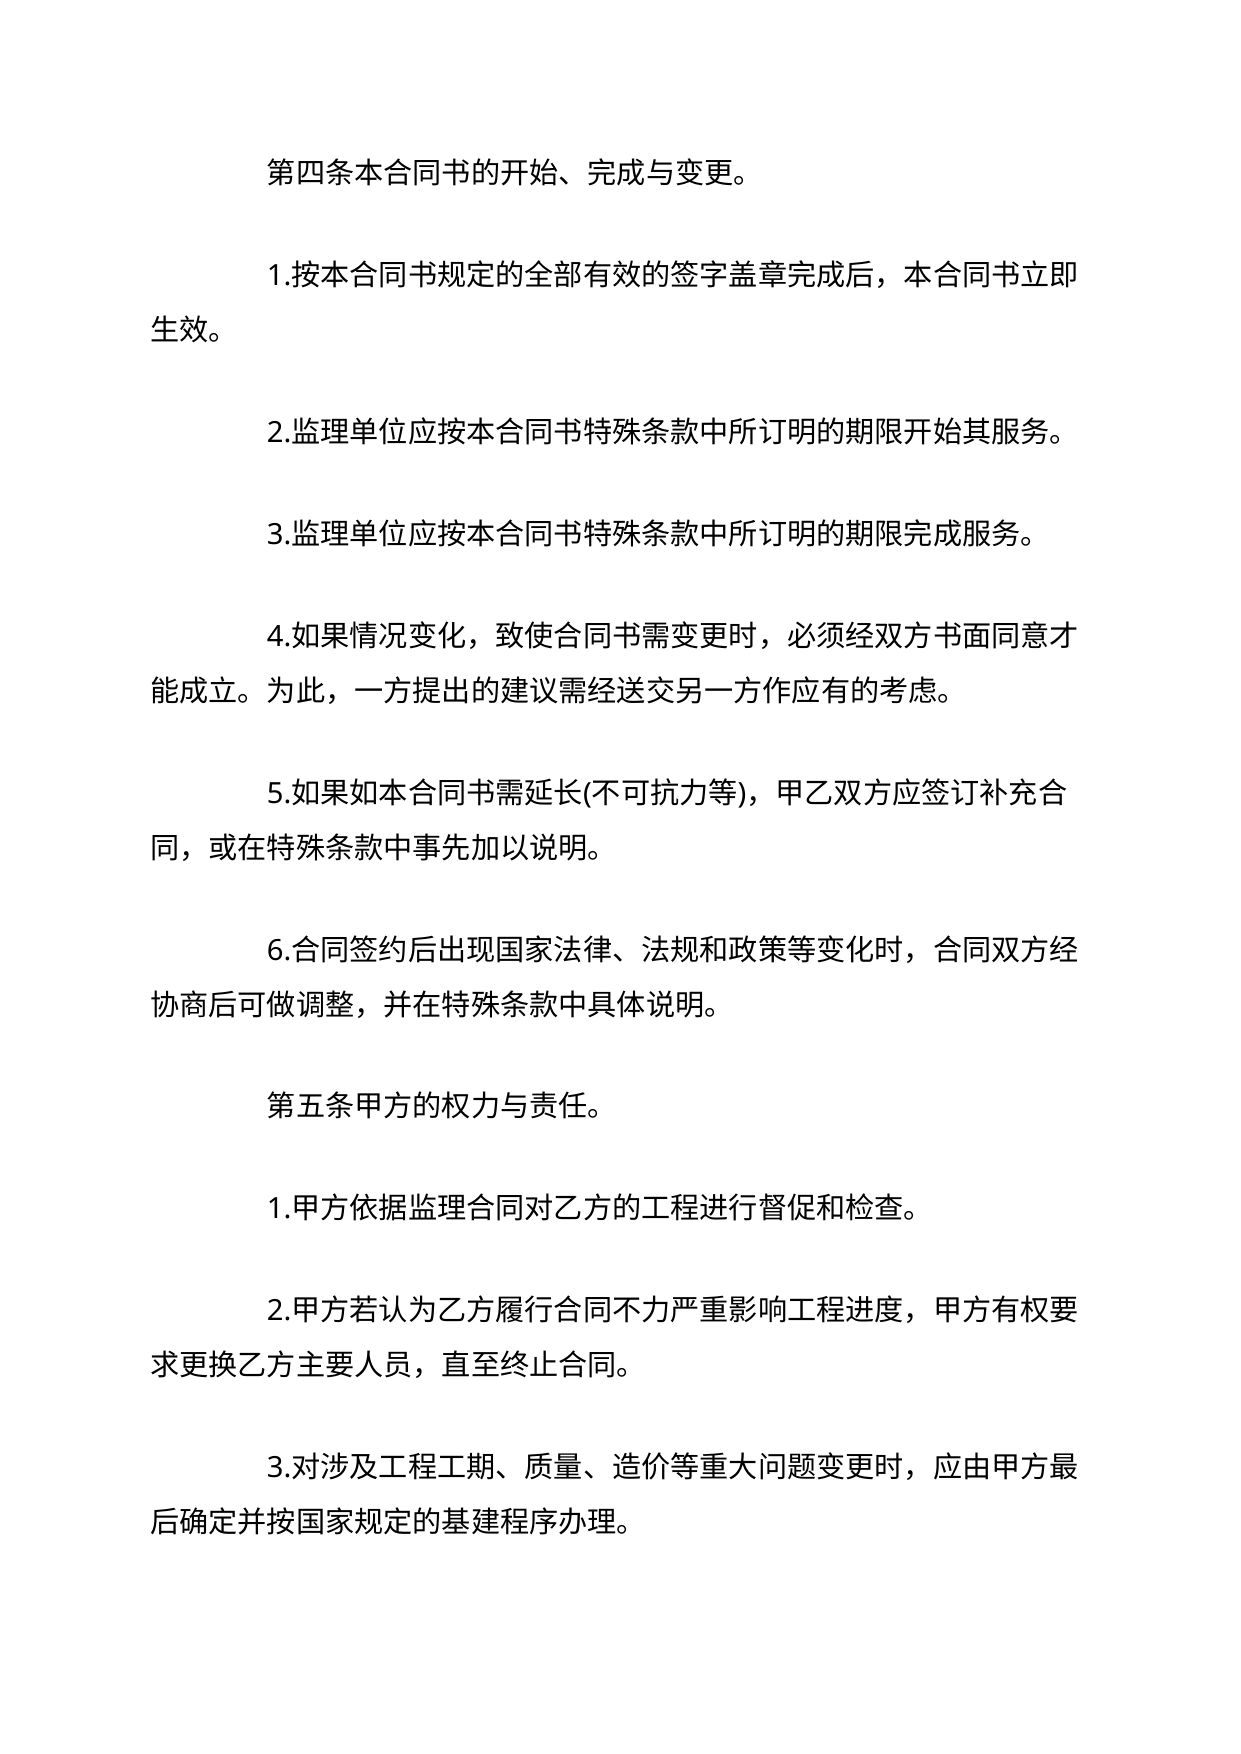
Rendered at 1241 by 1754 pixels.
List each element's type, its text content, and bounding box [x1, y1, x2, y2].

text 5.如果如本合同书需延长(不可抗力等)，甲乙双方应签订补充合同，或在特殊条款中事先加以说明。 [150, 769, 1090, 867]
text 2.监理单位应按本合同书特殊条款中所订明的期限开始其服务。 [150, 408, 1090, 451]
text 2.甲方若认为乙方履行合同不力严重影响工程进度，甲方有权要求更换乙方主要人员，直至终止合同。 [150, 1287, 1090, 1384]
text 4.如果情况变化，致使合同书需变更时，必须经双方书面同意才能成立。为此，一方提出的建议需经送交另一方作应有的考虑。 [150, 612, 1090, 710]
text 6.合同签约后出现国家法律、法规和政策等变化时，合同双方经协商后可做调整，并在特殊条款中具体说明。 [150, 926, 1090, 1023]
text 3.监理单位应按本合同书特殊条款中所订明的期限完成服务。 [150, 511, 1090, 553]
text 第四条本合同书的开始、完成与变更。 [150, 150, 1090, 192]
text 第五条甲方的权力与责任。 [150, 1083, 1090, 1125]
text 1.甲方依据监理合同对乙方的工程进行督促和检查。 [150, 1184, 1090, 1227]
text 1.按本合同书规定的全部有效的签字盖章完成后，本合同书立即生效。 [150, 252, 1090, 349]
text 3.对涉及工程工期、质量、造价等重大问题变更时，应由甲方最后确定并按国家规定的基建程序办理。 [150, 1443, 1090, 1541]
